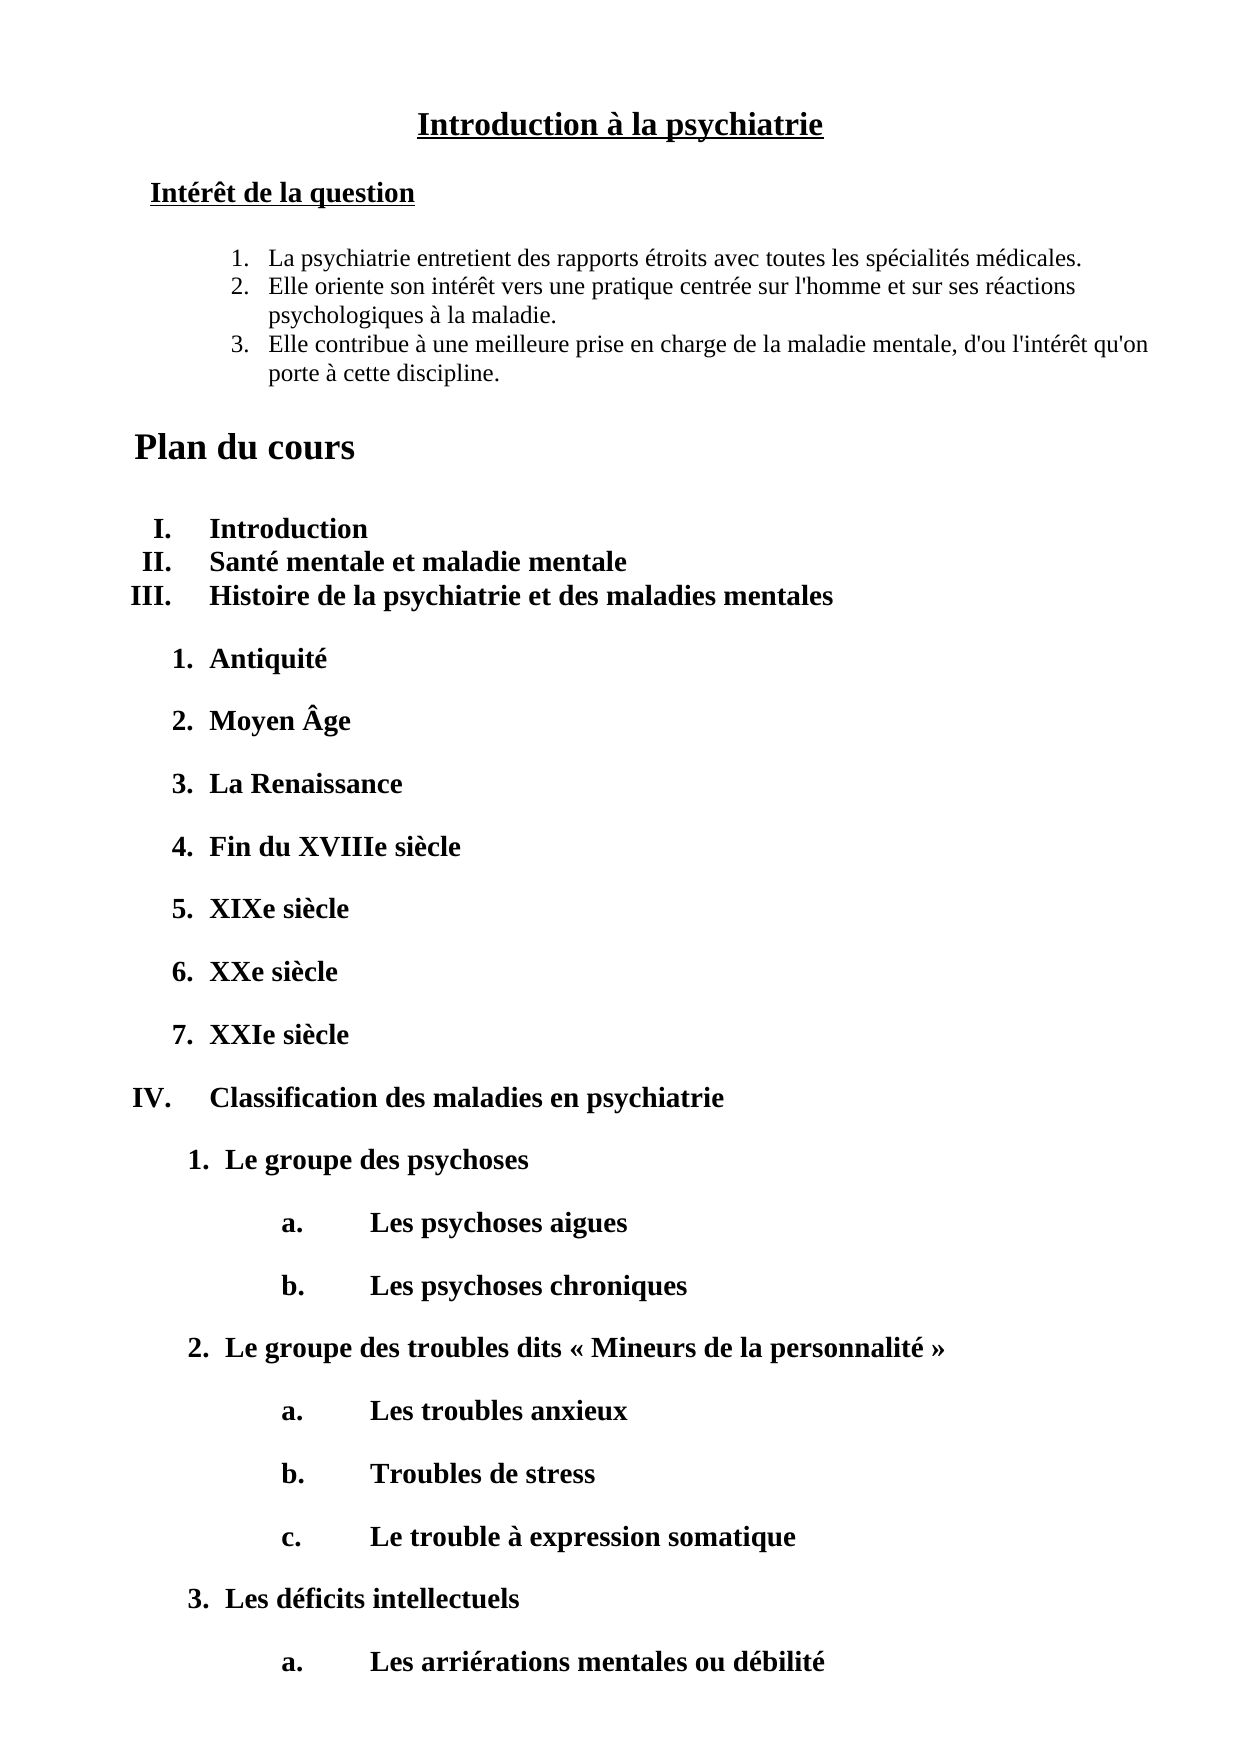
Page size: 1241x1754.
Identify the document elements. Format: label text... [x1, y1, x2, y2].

list XXIe siècle [172, 1017, 1165, 1051]
list Le trouble à expression somatique [281, 1519, 1165, 1552]
list Le groupe des troubles dits « Mineurs de la personnalité » [187, 1331, 1165, 1364]
list Troubles de stress [281, 1456, 1165, 1489]
list Classification des maladies en psychiatrie [172, 1080, 1165, 1113]
list XXe siècle [172, 954, 1165, 988]
list Le groupe des psychoses [187, 1142, 1165, 1176]
list Moyen Âge [172, 703, 1165, 737]
list Introduction [172, 511, 1165, 544]
list XIXe siècle [172, 892, 1165, 925]
list Fin du XVIIIe siècle [172, 829, 1165, 862]
list Antiquité [172, 641, 1165, 674]
text Intérêt de la question [150, 176, 1165, 209]
list Les arriérations mentales ou débilité [281, 1644, 1165, 1678]
list Elle oriente son intérêt vers une pratique centrée sur l'homme et sur ses réactions psychologiques à la maladie. [231, 271, 1165, 329]
list Les troubles anxieux [281, 1393, 1165, 1427]
list Les déficits intellectuels [187, 1581, 1165, 1615]
list Santé mentale et maladie mentale [172, 544, 1165, 578]
list La Renaissance [172, 766, 1165, 800]
list Les psychoses chroniques [281, 1268, 1165, 1301]
text Plan du cours [134, 425, 1165, 468]
list Elle contribue à une meilleure prise en charge de la maladie mentale, d'ou l'intérêt qu'on porte à cette discipline. [231, 329, 1165, 386]
list Histoire de la psychiatrie et des maladies mentales [172, 578, 1165, 612]
text Introduction à la psychiatrie [75, 104, 1165, 142]
list La psychiatrie entretient des rapports étroits avec toutes les spécialités médicales. [231, 243, 1165, 271]
list Les psychoses aigues [281, 1205, 1165, 1239]
